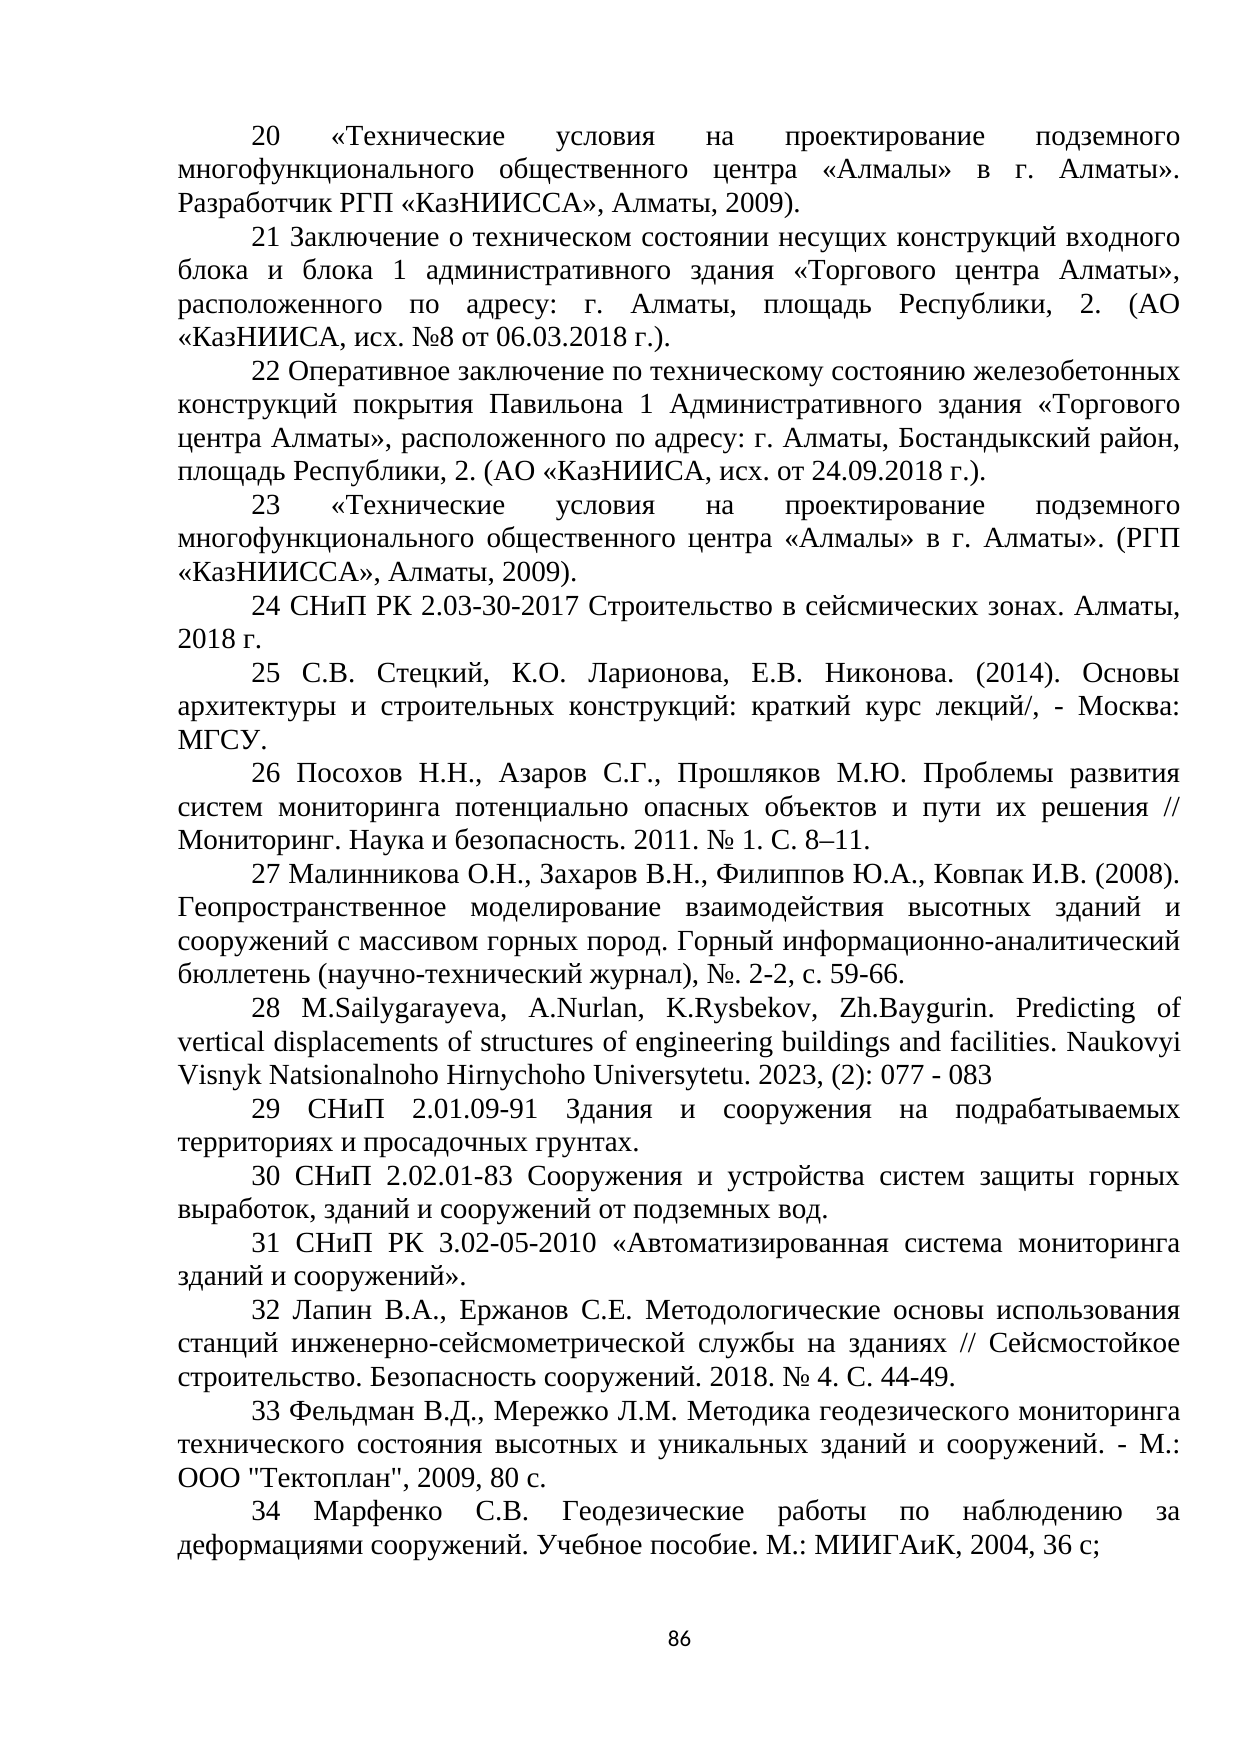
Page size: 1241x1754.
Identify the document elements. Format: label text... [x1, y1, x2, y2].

text 27 Малинникова О.Н., Захаров В.Н., Филиппов Ю.А., Ковпак И.В. (2008). Геопространственное моделирование взаимодействия высотных зданий и сооружений с массивом горных пород. Горный информационно-аналитический бюллетень (научно-технический журнал), №. 2-2, с. 59-66. [177, 856, 1181, 990]
text 31 СНиП РК 3.02-05-2010 «Автоматизированная система мониторинга зданий и сооружений». [177, 1225, 1181, 1292]
text 30 СНиП 2.02.01-83 Сооружения и устройства систем защиты горных выработок, зданий и сооружений от подземных вод. [177, 1158, 1181, 1225]
text 34 Марфенко С.В. Геодезические работы по наблюдению за деформациями сооружений. Учебное пособие. М.: МИИГАиК, 2004, 36 с; [177, 1493, 1181, 1560]
text 20 «Технические условия на проектирование подземного многофункционального общественного центра «Алмалы» в г. Алматы». Разработчик РГП «КазНИИССА», Алматы, 2009). [177, 118, 1181, 219]
text 25 С.В. Стецкий, К.О. Ларионова, Е.В. Никонова. (2014). Основы архитектуры и строительных конструкций: краткий курс лекций/, - Москва: МГСУ. [177, 655, 1181, 755]
text 24 СНиП РК 2.03-30-2017 Строительство в сейсмических зонах. Алматы, 2018 г. [177, 588, 1181, 655]
text 32 Лапин В.А., Ержанов С.Е. Методологические основы использования станций инженерно-сейсмометрической службы на зданиях // Сейсмостойкое строительство. Безопасность сооружений. 2018. № 4. С. 44-49. [177, 1292, 1181, 1393]
text 28 M.Sailygarayeva, A.Nurlan, K.Rysbekov, Zh.Baygurin. Predicting of vertical displacements of structures of engineering buildings and facilities. Naukovyi Visnyk Natsionalnoho Hirnychoho Universytetu. 2023, (2): 077 - 083 [177, 990, 1181, 1091]
text 22 Оперативное заключение по техническому состоянию железобетонных конструкций покрытия Павильона 1 Административного здания «Торгового центра Алматы», расположенного по адресу: г. Алматы, Бостандыкский район, площадь Республики, 2. (АО «КазНИИСА, исх. от 24.09.2018 г.). [177, 353, 1181, 487]
text 29 СНиП 2.01.09-91 Здания и сооружения на подрабатываемых территориях и просадочных грунтах. [177, 1091, 1181, 1158]
text 21 Заключение о техническом состоянии несущих конструкций входного блока и блока 1 административного здания «Торгового центра Алматы», расположенного по адресу: г. Алматы, площадь Республики, 2. (АО «КазНИИСА, исх. №8 от 06.03.2018 г.). [177, 219, 1181, 353]
text 23 «Технические условия на проектирование подземного многофункционального общественного центра «Алмалы» в г. Алматы». (РГП «КазНИИССА», Алматы, 2009). [177, 487, 1181, 588]
text 26 Посохов Н.Н., Азаров С.Г., Прошляков М.Ю. Проблемы развития систем мониторинга потенциально опасных объектов и пути их решения // Мониторинг. Наука и безопасность. 2011. № 1. С. 8–11. [177, 755, 1181, 856]
text 33 Фельдман В.Д., Мережко Л.М. Методика геодезического мониторинга технического состояния высотных и уникальных зданий и сооружений. - М.: ООО "Тектоплан", 2009, 80 с. [177, 1393, 1181, 1493]
